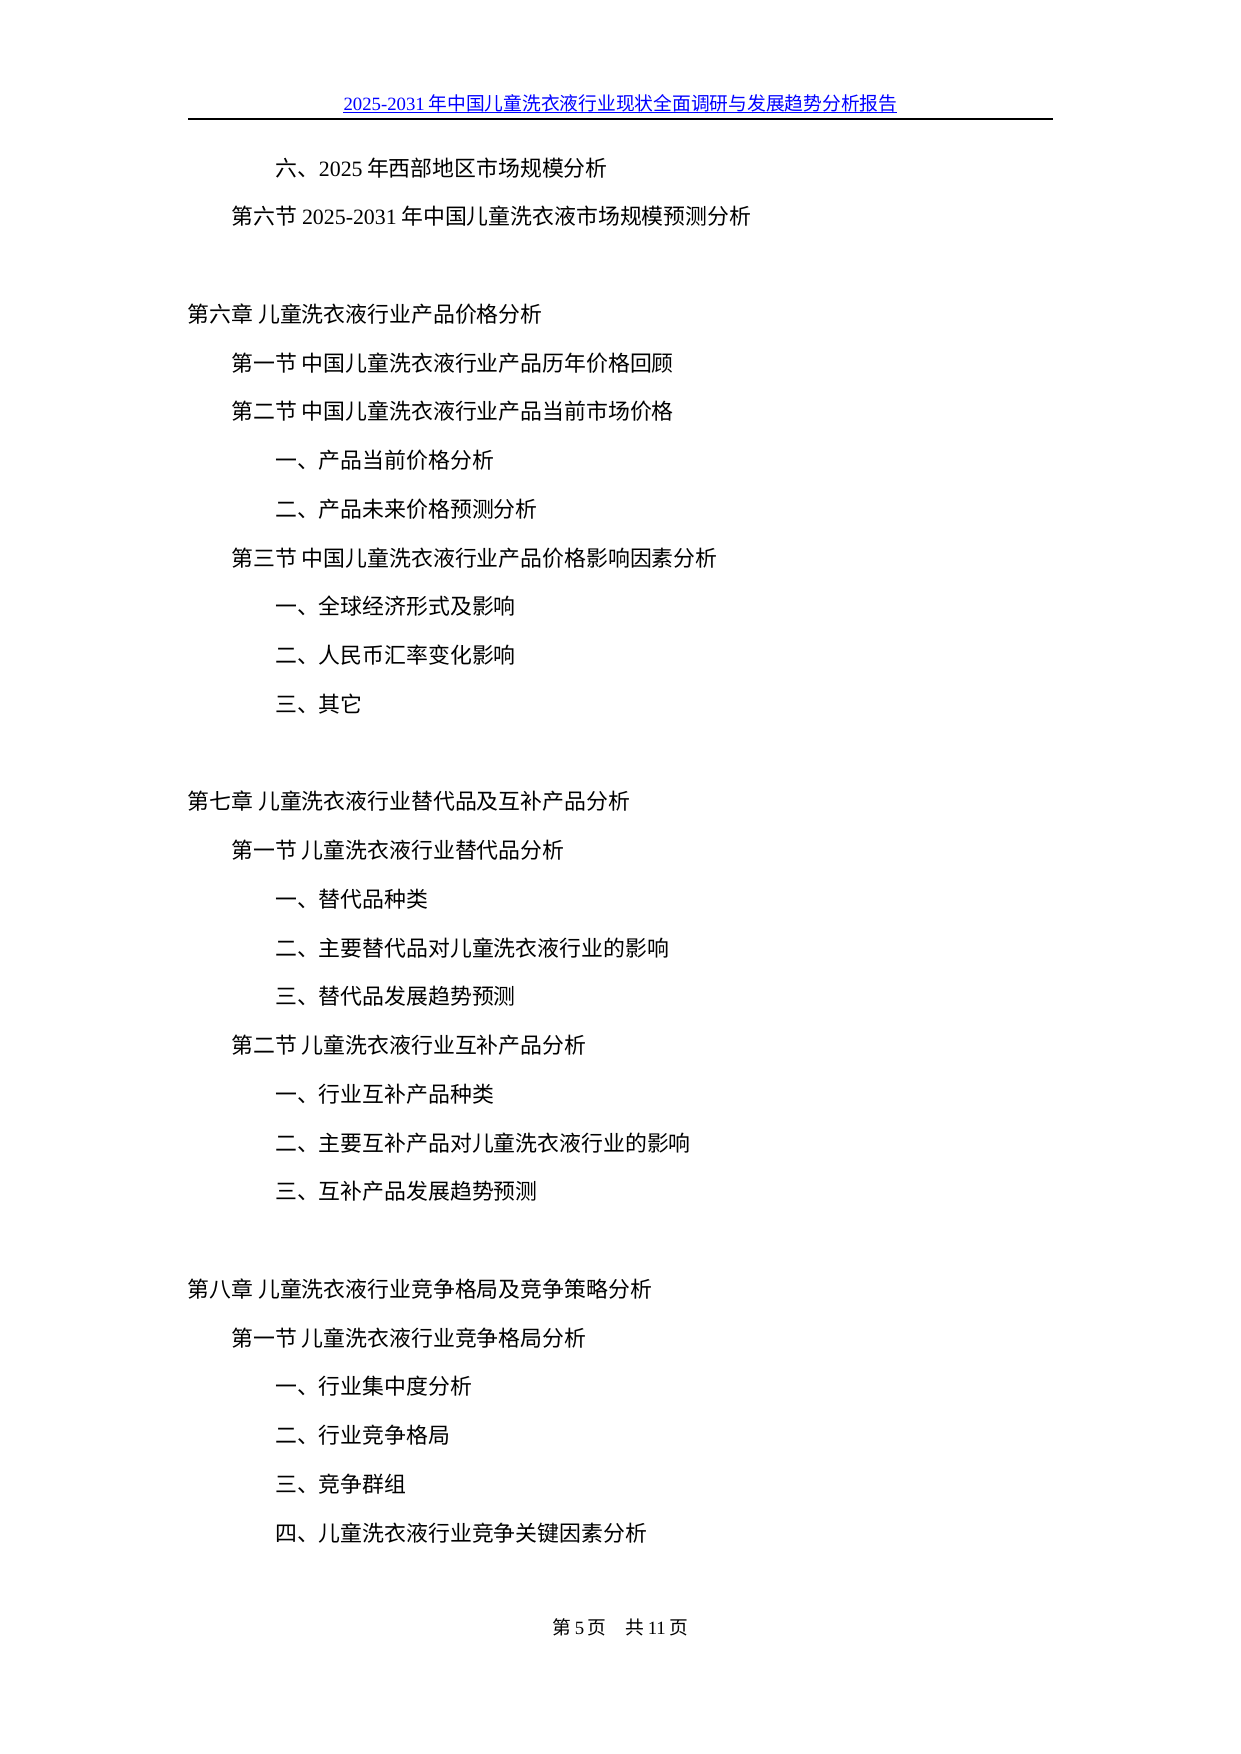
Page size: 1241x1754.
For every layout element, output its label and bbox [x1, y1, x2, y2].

text [187, 150, 1053, 1548]
